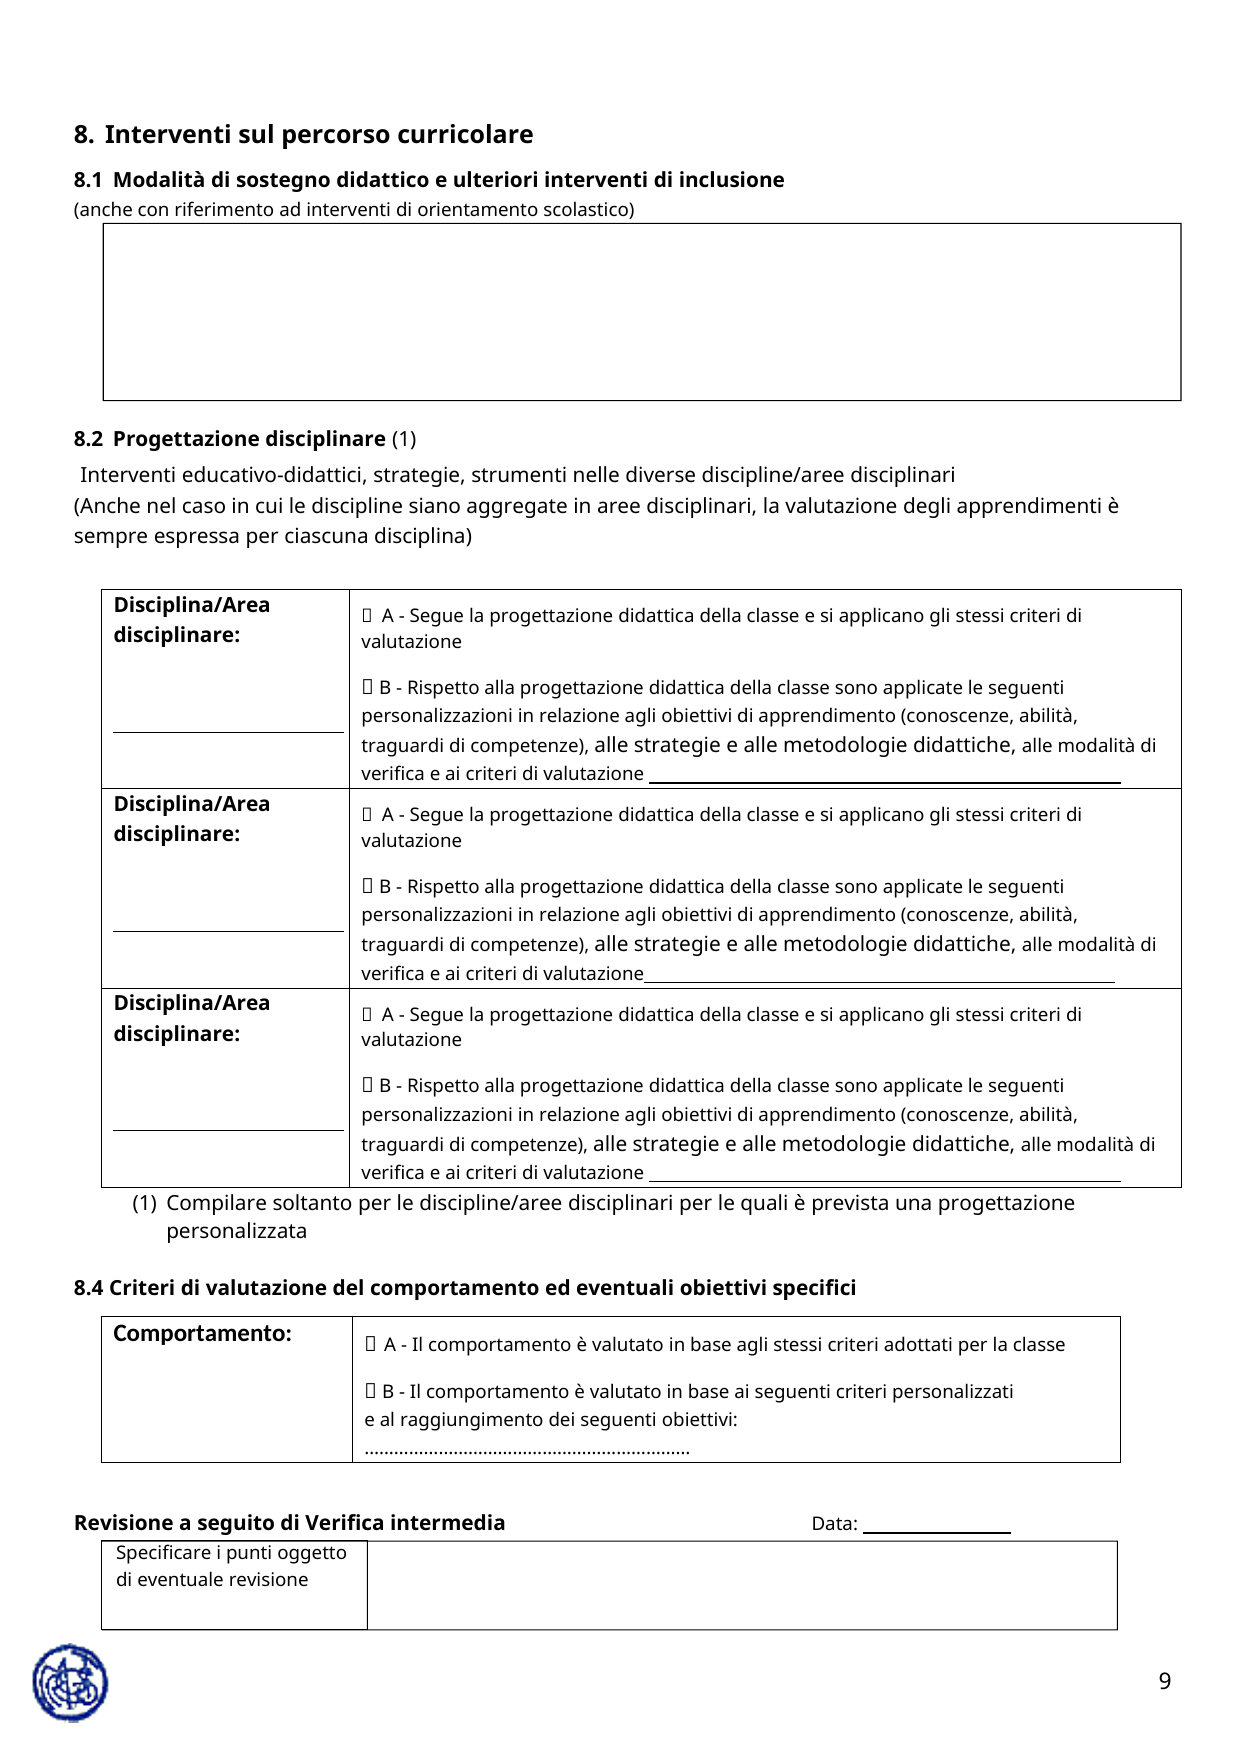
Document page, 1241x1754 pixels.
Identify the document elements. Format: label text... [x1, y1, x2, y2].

list Compilare soltanto per le discipline/aree disciplinari per le quali è prevista una progettazione personalizzata [132, 1188, 1205, 1245]
text 8.4 Criteri di valutazione del comportamento ed eventuali obiettivi specifici [74, 1273, 1205, 1302]
picture [31, 1643, 111, 1723]
table_header Disciplina/Area disciplinare: [102, 590, 349, 788]
table_header  A - Segue la progettazione didattica della classe e si applicano gli stessi criteri di valutazione  B - Rispetto alla progettazione didattica della classe sono applicate le seguenti personalizzazioni in relazione agli obiettivi di apprendimento (conoscenze, abilità, traguardi di competenze), alle strategie e alle metodologie didattiche, alle modalità di verifica e ai criteri di valutazione [350, 590, 1181, 788]
text Interventi educativo-didattici, strategie, strumenti nelle diverse discipline/aree disciplinari [80, 461, 1205, 489]
table_header Comportamento: [102, 1317, 352, 1462]
text (Anche nel caso in cui le discipline siano aggregate in aree disciplinari, la valutazione degli apprendimenti è sempre espressa per ciascuna disciplina) [74, 491, 1156, 549]
table_cell  A - Segue la progettazione didattica della classe e si applicano gli stessi criteri di valutazione  B - Rispetto alla progettazione didattica della classe sono applicate le seguenti personalizzazioni in relazione agli obiettivi di apprendimento (conoscenze, abilità, traguardi di competenze), alle strategie e alle metodologie didattiche, alle modalità di verifica e ai criteri di valutazione [350, 989, 1181, 1187]
list Progettazione disciplinare (1) [73, 424, 1205, 452]
table_cell Disciplina/Area disciplinare: [102, 989, 349, 1187]
table_cell  A - Segue la progettazione didattica della classe e si applicano gli stessi criteri di valutazione  B - Rispetto alla progettazione didattica della classe sono applicate le seguenti personalizzazioni in relazione agli obiettivi di apprendimento (conoscenze, abilità, traguardi di competenze), alle strategie e alle metodologie didattiche, alle modalità di verifica e ai criteri di valutazione [350, 789, 1181, 987]
table_cell Disciplina/Area disciplinare: [102, 789, 349, 987]
table_header  A - Il comportamento è valutato in base agli stessi criteri adottati per la classe  B - Il comportamento è valutato in base ai seguenti criteri personalizzati e al raggiungimento dei seguenti obiettivi: ………………………………………………………… [353, 1317, 1120, 1462]
text Revisione a seguito di Verifica intermedia Data: [74, 1508, 1205, 1537]
subtitle Interventi sul percorso curricolare [73, 116, 1205, 150]
text (anche con riferimento ad interventi di orientamento scolastico) [74, 196, 1205, 222]
list Modalità di sostegno didattico e ulteriori interventi di inclusione [73, 165, 1205, 194]
